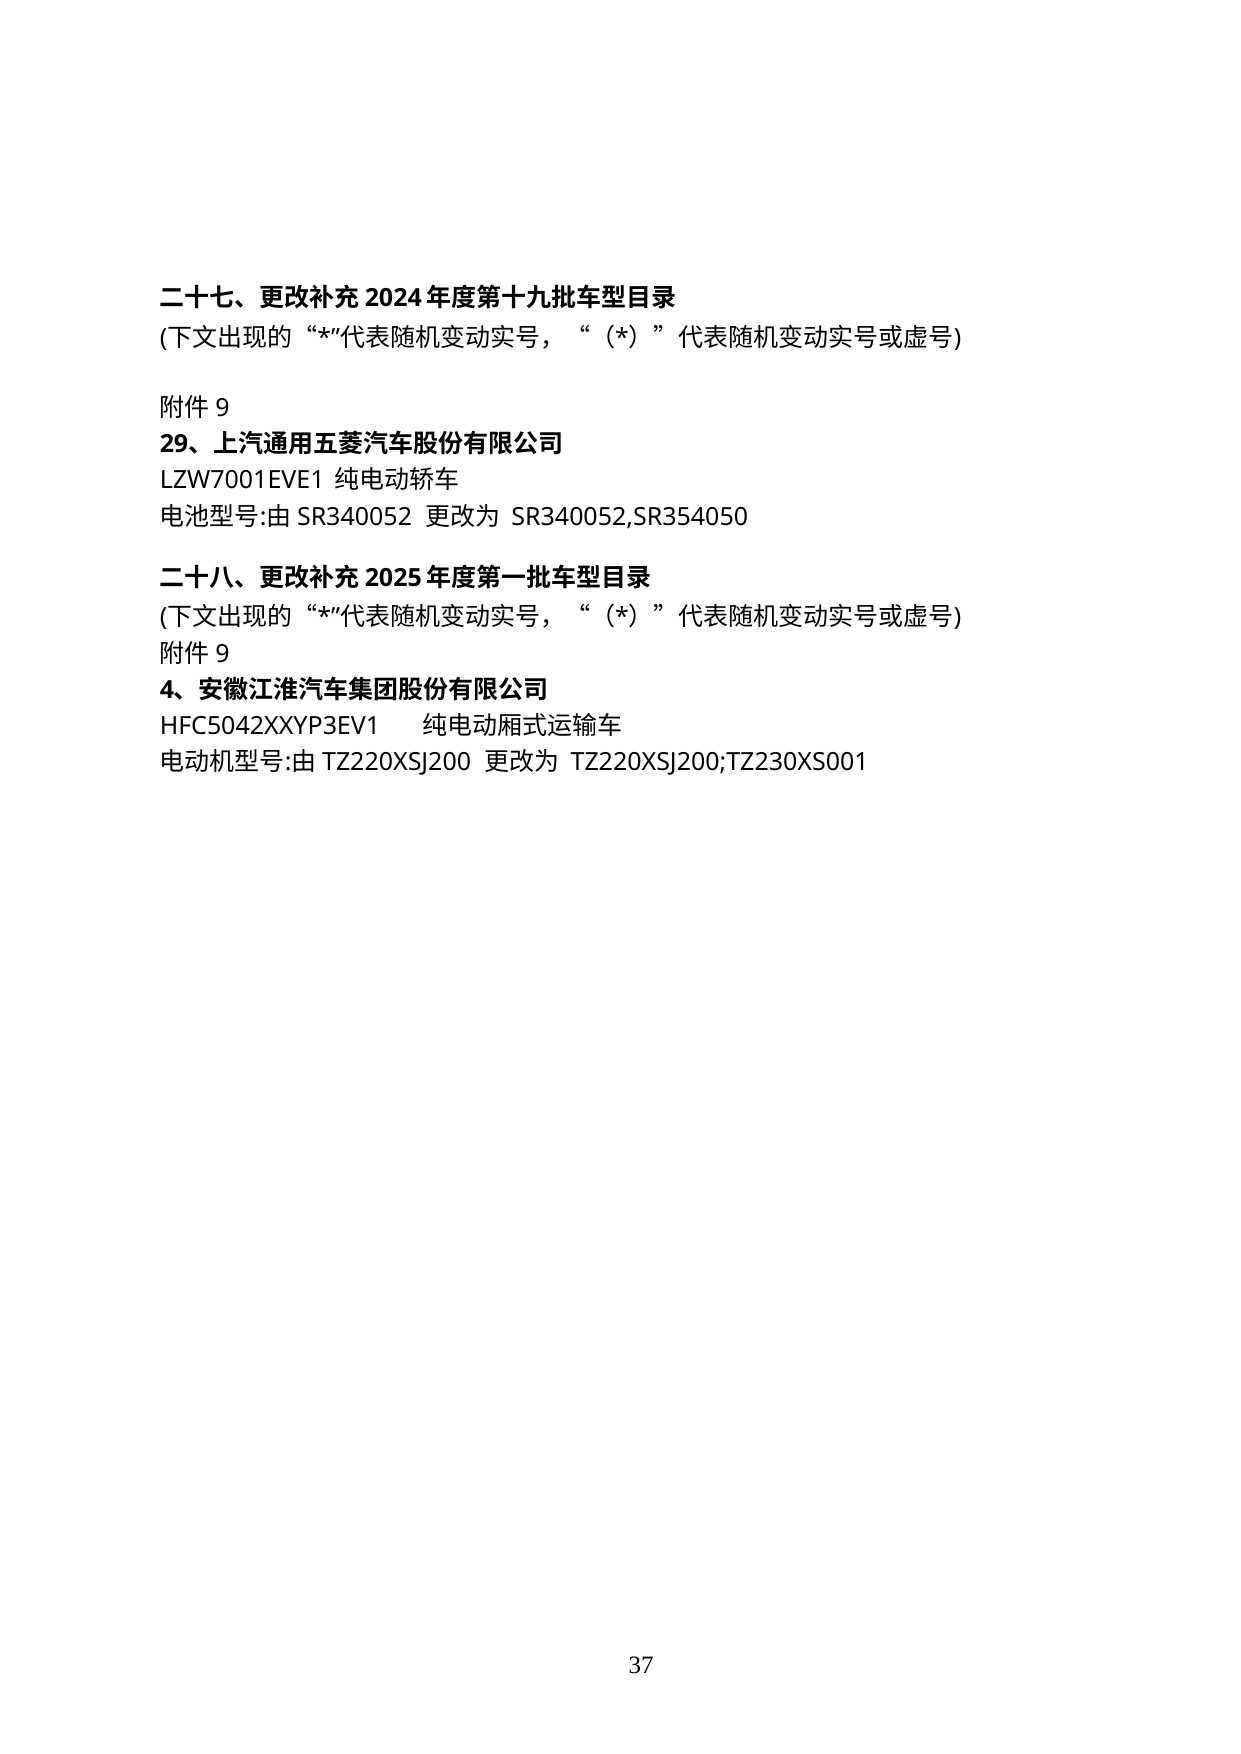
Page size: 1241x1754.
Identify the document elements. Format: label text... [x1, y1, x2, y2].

text 附件 9 [159, 633, 1122, 669]
text 二十七、更改补充2024年度第十九批车型目录 [159, 287, 1122, 312]
subtitle 29、上汽通用五菱汽车股份有限公司 [159, 424, 1122, 460]
subtitle 4、安徽江淮汽车集团股份有限公司 [159, 669, 1122, 706]
text LZW7001EVE1 纯电动轿车 [159, 460, 1122, 496]
text 附件 9 [159, 387, 1122, 424]
text 电池型号:由 SR340052 更改为 SR340052,SR354050 [159, 496, 1122, 532]
text 电动机型号:由 TZ220XSJ200 更改为 TZ220XSJ200;TZ230XS001 [159, 742, 1122, 778]
text 二十八、更改补充2025年度第一批车型目录 [159, 566, 1122, 591]
text (下文出现的“*”代表随机变动实号，“（*）”代表随机变动实号或虚号) [159, 312, 1122, 353]
text HFC5042XXYP3EV1 纯电动厢式运输车 [159, 706, 1122, 742]
text (下文出现的“*”代表随机变动实号，“（*）”代表随机变动实号或虚号) [159, 591, 1122, 633]
